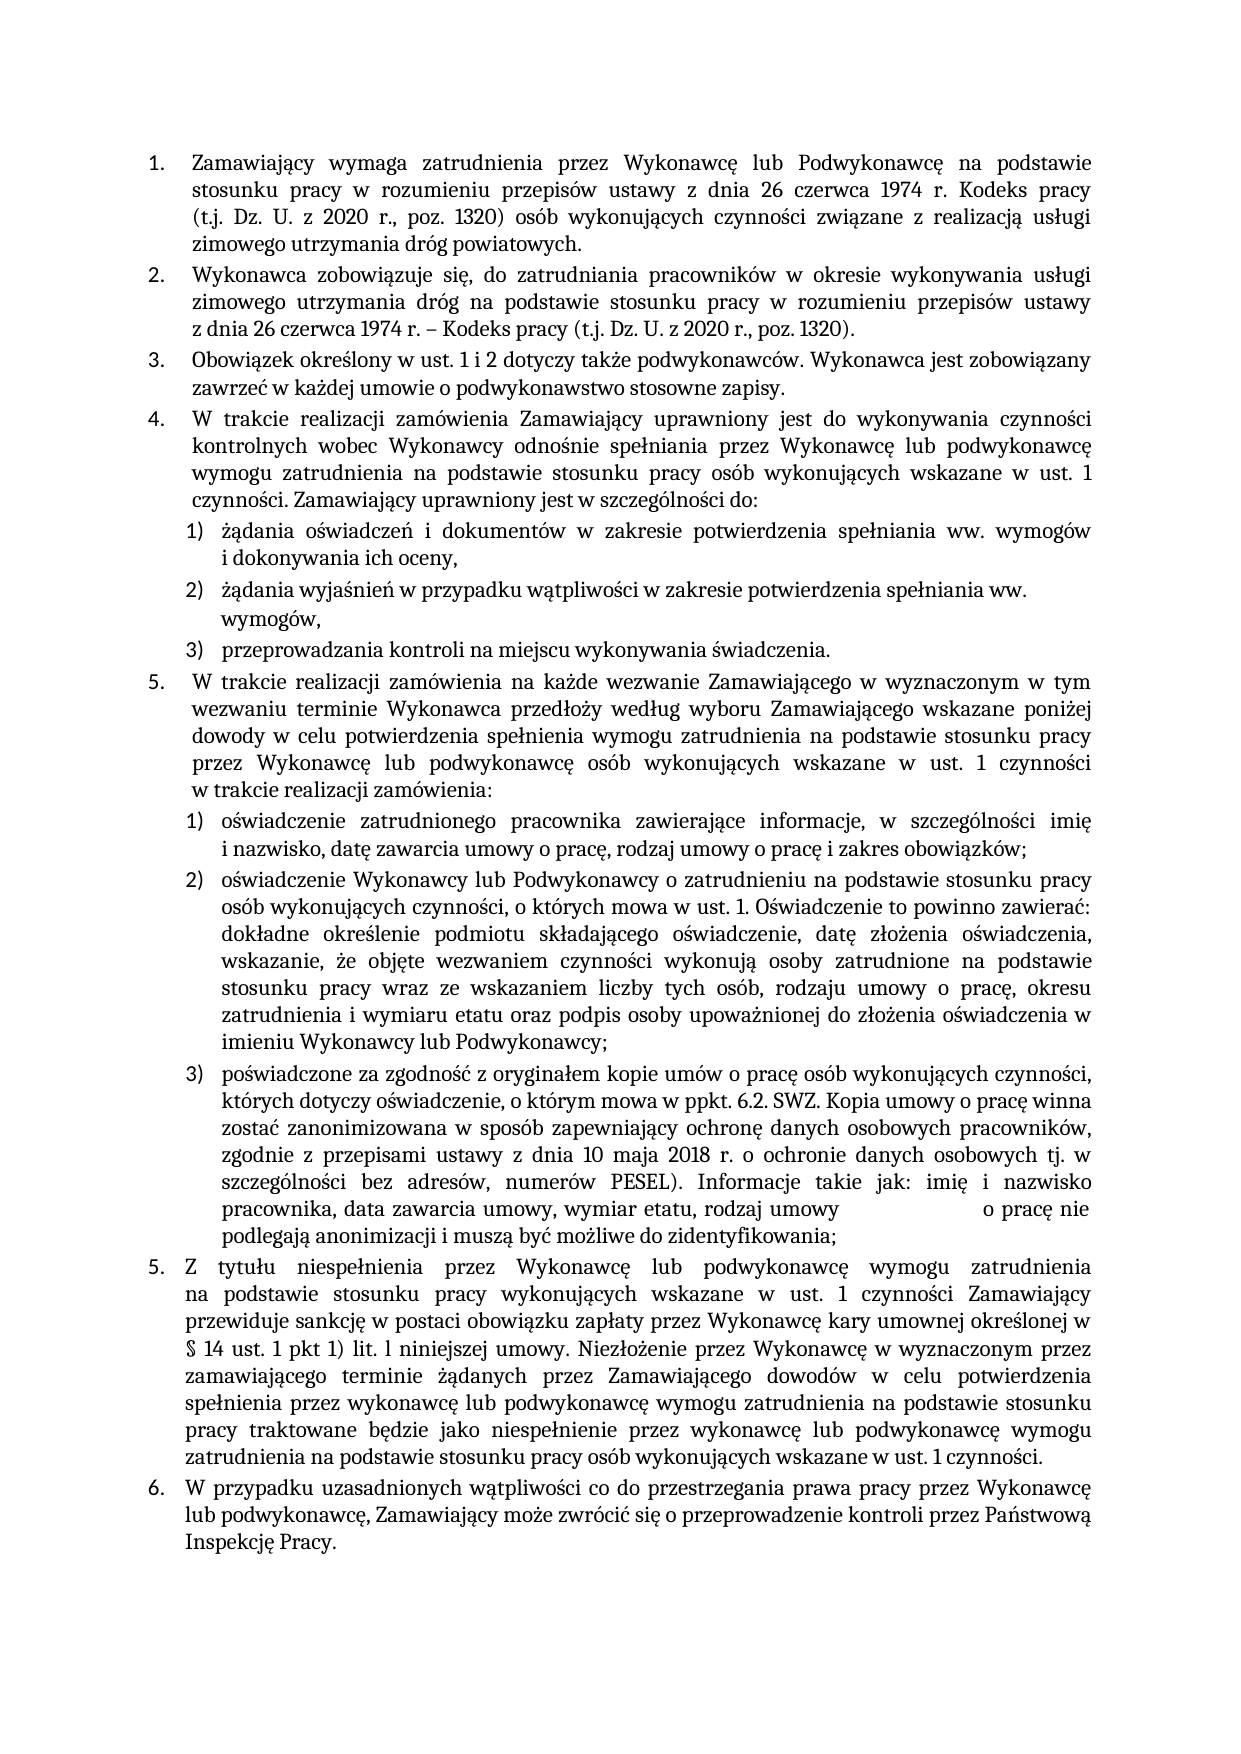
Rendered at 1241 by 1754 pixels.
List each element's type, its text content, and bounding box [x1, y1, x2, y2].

list Zamawiający wymaga zatrudnienia przez Wykonawcę lub Podwykonawcę na podstawie stosunku pracy w rozumieniu przepisów ustawy z dnia 26 czerwca 1974 r. Kodeks pracy (t.j. Dz. U. z 2020 r., poz. 1320) osób wykonujących czynności związane z realizacją usługi zimowego utrzymania dróg powiatowych. [148, 148, 1093, 257]
list przeprowadzania kontroli na miejscu wykonywania świadczenia. [185, 636, 1093, 664]
list W trakcie realizacji zamówienia Zamawiający uprawniony jest do wykonywania czynności kontrolnych wobec Wykonawcy odnośnie spełniania przez Wykonawcę lub podwykonawcę wymogu zatrudnienia na podstawie stosunku pracy osób wykonujących wskazane w ust. 1 czynności. Zamawiający uprawniony jest w szczególności do: [148, 404, 1093, 513]
list W trakcie realizacji zamówienia na każde wezwanie Zamawiającego w wyznaczonym w tym wezwaniu terminie Wykonawca przedłoży według wyboru Zamawiającego wskazane poniżej dowody w celu potwierdzenia spełnienia wymogu zatrudnienia na podstawie stosunku pracy przez Wykonawcę lub podwykonawcę osób wykonujących wskazane w ust. 1 czynności w trakcie realizacji zamówienia: [148, 667, 1093, 803]
list Z tytułu niespełnienia przez Wykonawcę lub podwykonawcę wymogu zatrudnienia na podstawie stosunku pracy wykonujących wskazane w ust. 1 czynności Zamawiający przewiduje sankcję w postaci obowiązku zapłaty przez Wykonawcę kary umownej określonej w § 14 ust. 1 pkt 1) lit. l niniejszej umowy. Niezłożenie przez Wykonawcę w wyznaczonym przez zamawiającego terminie żądanych przez Zamawiającego dowodów w celu potwierdzenia spełnienia przez wykonawcę lub podwykonawcę wymogu zatrudnienia na podstawie stosunku pracy traktowane będzie jako niespełnienie przez wykonawcę lub podwykonawcę wymogu zatrudnienia na podstawie stosunku pracy osób wykonujących wskazane w ust. 1 czynności. [148, 1252, 1093, 1470]
list poświadczone za zgodność z oryginałem kopie umów o pracę osób wykonujących czynności, których dotyczy oświadczenie, o którym mowa w ppkt. 6.2. SWZ. Kopia umowy o pracę winna zostać zanonimizowana w sposób zapewniający ochronę danych osobowych pracowników, zgodnie z przepisami ustawy z dnia 10 maja 2018 r. o ochronie danych osobowych tj. w szczególności bez adresów, numerów PESEL). Informacje takie jak: imię i nazwisko pracownika, data zawarcia umowy, wymiar etatu, rodzaj umowy o pracę nie podlegają anonimizacji i muszą być możliwe do zidentyfikowania; [185, 1059, 1093, 1249]
text wymogów, [221, 606, 1093, 632]
list Obowiązek określony w ust. 1 i 2 dotyczy także podwykonawców. Wykonawca jest zobowiązany zawrzeć w każdej umowie o podwykonawstwo stosowne zapisy. [148, 346, 1093, 401]
list Wykonawca zobowiązuje się, do zatrudniania pracowników w okresie wykonywania usługi zimowego utrzymania dróg na podstawie stosunku pracy w rozumieniu przepisów ustawy z dnia 26 czerwca 1974 r. – Kodeks pracy (t.j. Dz. U. z 2020 r., poz. 1320). [148, 260, 1093, 342]
list oświadczenie Wykonawcy lub Podwykonawcy o zatrudnieniu na podstawie stosunku pracy osób wykonujących czynności, o których mowa w ust. 1. Oświadczenie to powinno zawierać: dokładne określenie podmiotu składającego oświadczenie, datę złożenia oświadczenia, wskazanie, że objęte wezwaniem czynności wykonują osoby zatrudnione na podstawie stosunku pracy wraz ze wskazaniem liczby tych osób, rodzaju umowy o pracę, okresu zatrudnienia i wymiaru etatu oraz podpis osoby upoważnionej do złożenia oświadczenia w imieniu Wykonawcy lub Podwykonawcy; [185, 865, 1093, 1055]
list W przypadku uzasadnionych wątpliwości co do przestrzegania prawa pracy przez Wykonawcę lub podwykonawcę, Zamawiający może zwrócić się o przeprowadzenie kontroli przez Państwową Inspekcję Pracy. [148, 1473, 1093, 1555]
list żądania oświadczeń i dokumentów w zakresie potwierdzenia spełniania ww. wymogów i dokonywania ich oceny, [185, 516, 1093, 571]
list żądania wyjaśnień w przypadku wątpliwości w zakresie potwierdzenia spełniania ww. [185, 575, 1093, 603]
list oświadczenie zatrudnionego pracownika zawierające informacje, w szczególności imię i nazwisko, datę zawarcia umowy o pracę, rodzaj umowy o pracę i zakres obowiązków; [185, 807, 1093, 862]
